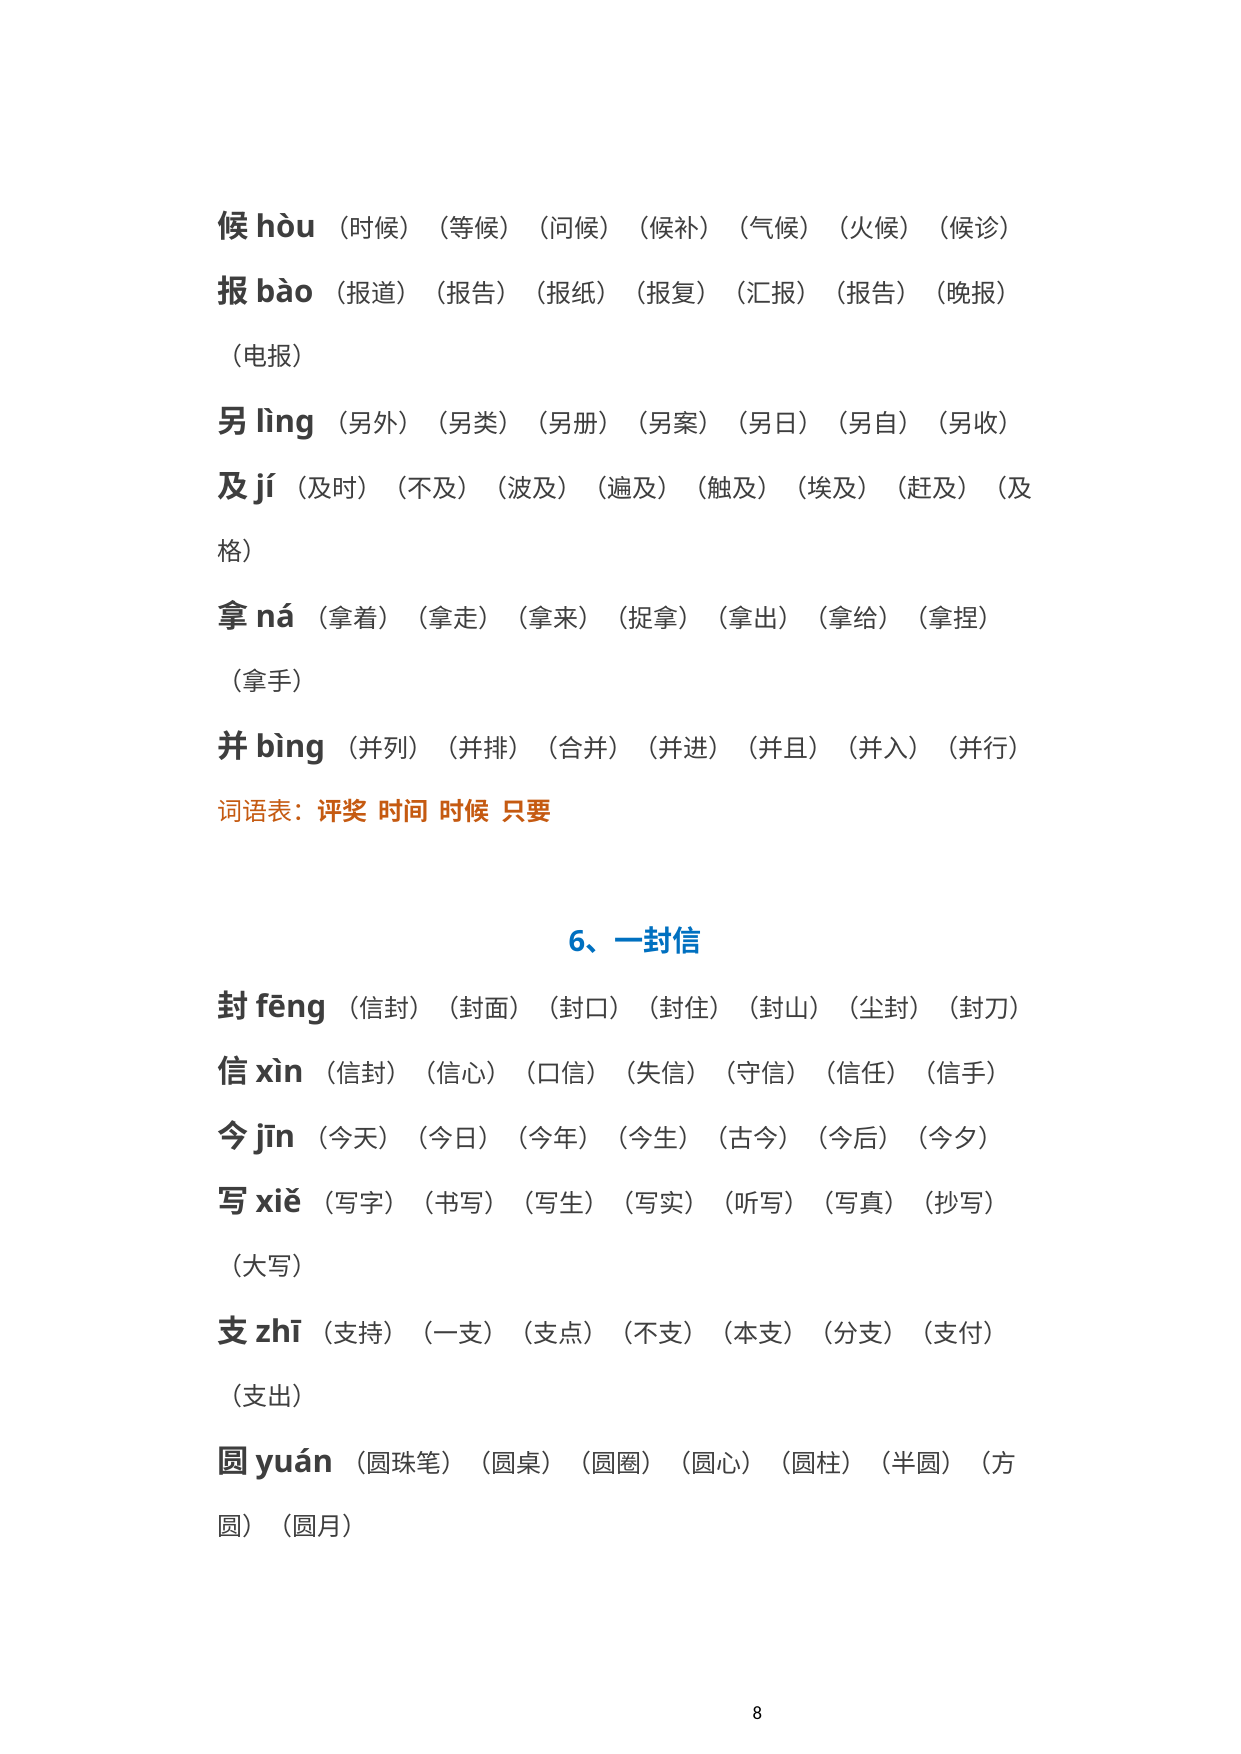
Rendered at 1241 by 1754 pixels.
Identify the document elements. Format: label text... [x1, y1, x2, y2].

text 词语表：评奖 时间 时候 只要 [217, 777, 1053, 842]
text 候 hòu （时候）（等候）（问候）（候补）（气候）（火候）（候诊） [217, 192, 1053, 257]
text 今 jīn （今天）（今日）（今年）（今生）（古今）（今后）（今夕） [217, 1102, 1053, 1167]
text 6、一封信 [217, 907, 1053, 972]
text 另 lìng （另外）（另类）（另册）（另案）（另日）（另自）（另收） [217, 387, 1053, 452]
text 封 fēng （信封）（封面）（封口）（封住）（封山）（尘封）（封刀） [217, 972, 1053, 1037]
text 圆 yuán （圆珠笔）（圆桌）（圆圈）（圆心）（圆柱）（半圆）（方圆）（圆月） [217, 1427, 1053, 1557]
text 写 xiě （写字）（书写）（写生）（写实）（听写）（写真）（抄写）（大写） [217, 1167, 1053, 1297]
text 支 zhī （支持）（一支）（支点）（不支）（本支）（分支）（支付）（支出） [217, 1297, 1053, 1427]
text 报 bào （报道）（报告）（报纸）（报复）（汇报）（报告）（晚报）（电报） [217, 257, 1053, 387]
text 信 xìn （信封）（信心）（口信）（失信）（守信）（信任）（信手） [217, 1037, 1053, 1102]
text 及 jí （及时）（不及）（波及）（遍及）（触及）（埃及）（赶及）（及格） [217, 452, 1053, 582]
text 并 bìng （并列）（并排）（合并）（并进）（并且）（并入）（并行） [217, 712, 1053, 777]
text 拿 ná （拿着）（拿走）（拿来）（捉拿）（拿出）（拿给）（拿捏）（拿手） [217, 582, 1053, 712]
